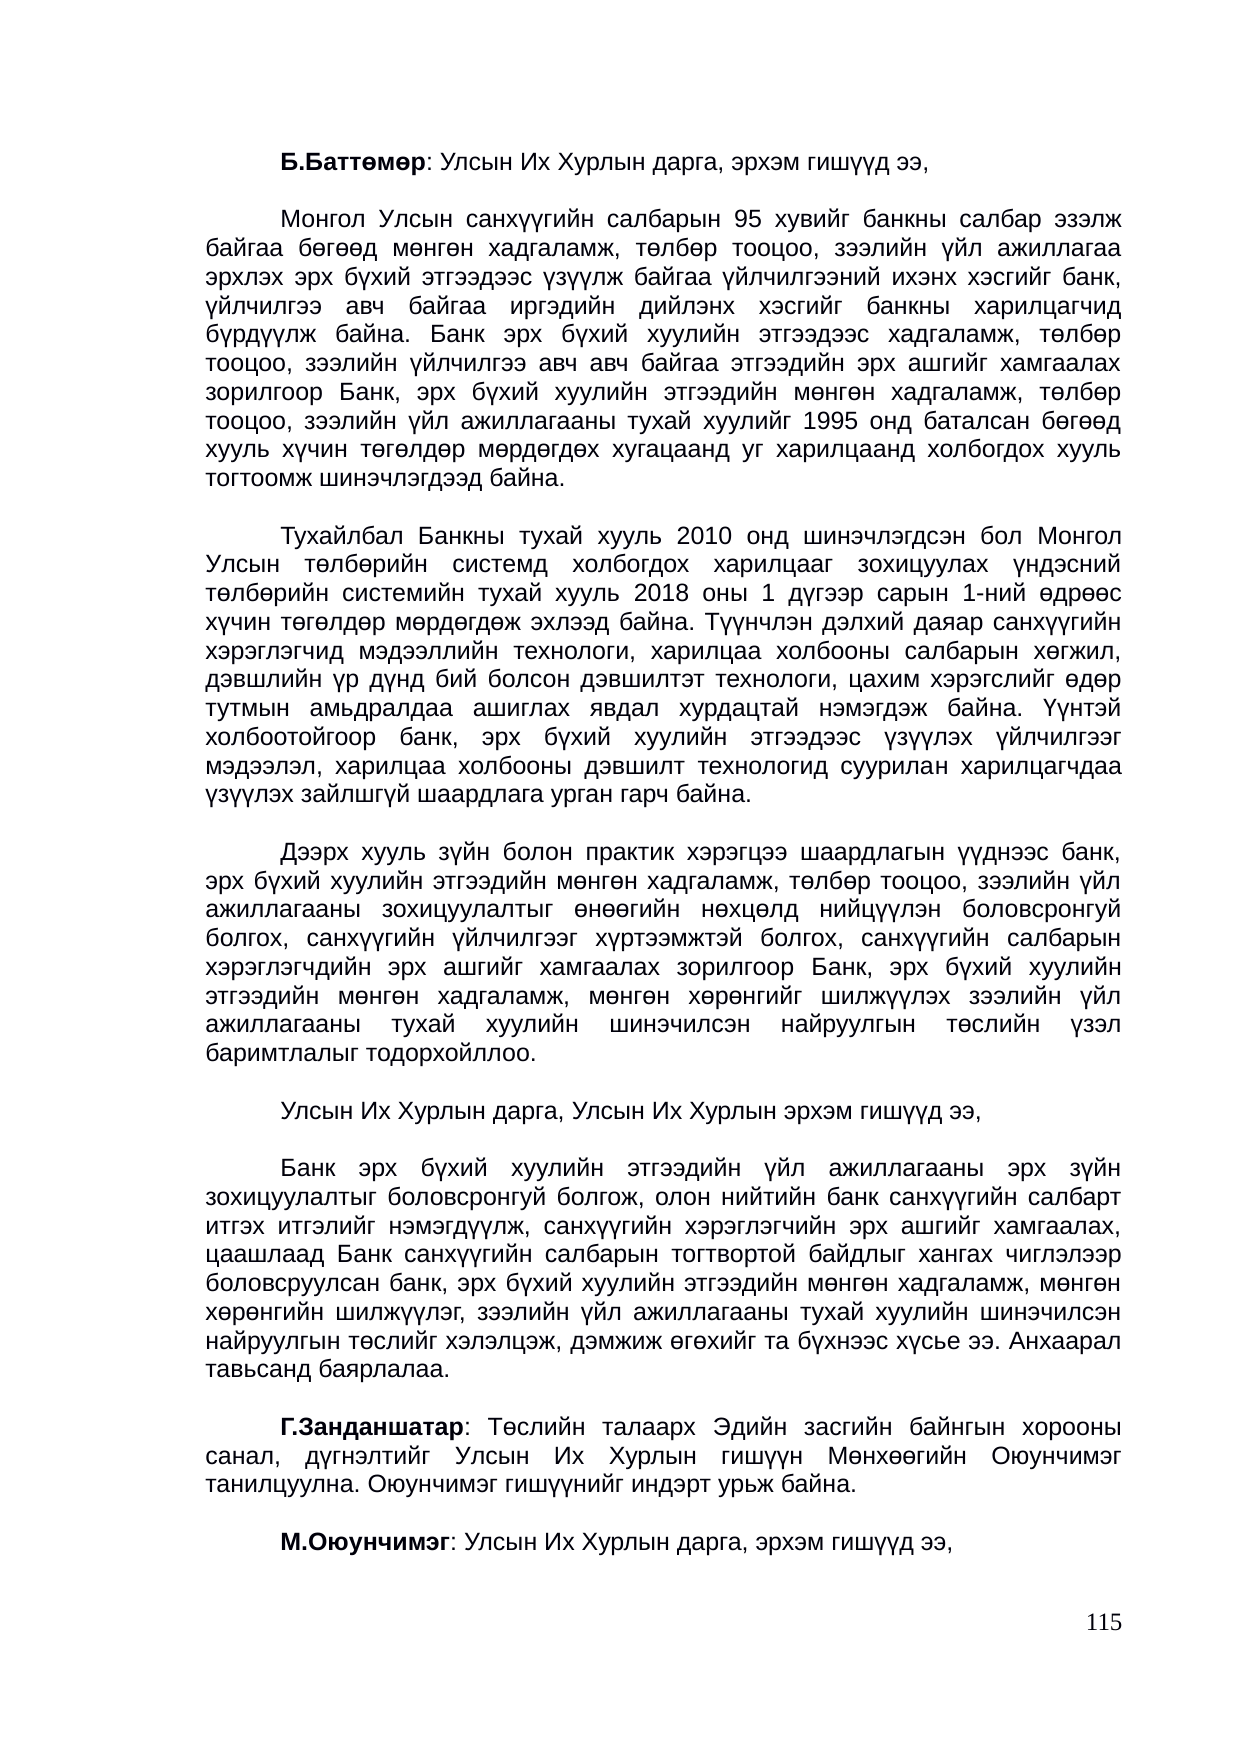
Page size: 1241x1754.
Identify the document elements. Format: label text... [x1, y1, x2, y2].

text Г.Занданшатар: Төслийн талаарх Эдийн засгийн байнгын хорооны санал, дүгнэлтийг Улсын Их Хурлын гишүүн Мөнхөөгийн Оюунчимэг танилцуулна. Оюунчимэг гишүүнийг индэрт урьж байна. [205, 1412, 1122, 1498]
text Тухайлбал Банкны тухай хууль 2010 онд шинэчлэгдсэн бол Монгол Улсын төлбөрийн системд холбогдох харилцааг зохицуулах үндэсний төлбөрийн системийн тухай хууль 2018 оны 1 дүгээр сарын 1-ний өдрөөс хүчин төгөлдөр мөрдөгдөж эхлээд байна. Түүнчлэн дэлхий даяар санхүүгийн хэрэглэгчид мэдээллийн технологи, харилцаа холбооны салбарын хөгжил, дэвшлийн үр дүнд бий болсон дэвшилтэт технологи, цахим хэрэгслийг өдөр тутмын амьдралдаа ашиглах явдал хурдацтай нэмэгдэж байна. Үүнтэй холбоотойгоор банк, эрх бүхий хуулийн этгээдээс үзүүлэх үйлчилгээг мэдээлэл, харилцаа холбооны дэвшилт технологид суурилан харилцагчдаа үзүүлэх зайлшгүй шаардлага урган гарч байна. [205, 521, 1122, 808]
text Монгол Улсын санхүүгийн салбарын 95 хувийг банкны салбар эзэлж байгаа бөгөөд мөнгөн хадгаламж, төлбөр тооцоо, зээлийн үйл ажиллагаа эрхлэх эрх бүхий этгээдээс үзүүлж байгаа үйлчилгээний ихэнх хэсгийг банк, үйлчилгээ авч байгаа иргэдийн дийлэнх хэсгийг банкны харилцагчид бүрдүүлж байна. Банк эрх бүхий хуулийн этгээдээс хадгаламж, төлбөр тооцоо, зээлийн үйлчилгээ авч авч байгаа этгээдийн эрх ашгийг хамгаалах зорилгоор Банк, эрх бүхий хуулийн этгээдийн мөнгөн хадгаламж, төлбөр тооцоо, зээлийн үйл ажиллагааны тухай хуулийг 1995 онд баталсан бөгөөд хууль хүчин төгөлдөр мөрдөгдөх хугацаанд уг харилцаанд холбогдох хууль тогтоомж шинэчлэгдээд байна. [205, 204, 1122, 492]
text Дээрх хууль зүйн болон практик хэрэгцээ шаардлагын үүднээс банк, эрх бүхий хуулийн этгээдийн мөнгөн хадгаламж, төлбөр тооцоо, зээлийн үйл ажиллагааны зохицуулалтыг өнөөгийн нөхцөлд нийцүүлэн боловсронгуй болгох, санхүүгийн үйлчилгээг хүртээмжтэй болгох, санхүүгийн салбарын хэрэглэгчдийн эрх ашгийг хамгаалах зорилгоор Банк, эрх бүхий хуулийн этгээдийн мөнгөн хадгаламж, мөнгөн хөрөнгийг шилжүүлэх зээлийн үйл ажиллагааны тухай хуулийн шинэчилсэн найруулгын төслийн үзэл баримтлалыг тодорхойллоо. [205, 837, 1122, 1067]
text Улсын Их Хурлын дарга, Улсын Их Хурлын эрхэм гишүүд ээ, [205, 1096, 1122, 1124]
text Банк эрх бүхий хуулийн этгээдийн үйл ажиллагааны эрх зүйн зохицуулалтыг боловсронгуй болгож, олон нийтийн банк санхүүгийн салбарт итгэх итгэлийг нэмэгдүүлж, санхүүгийн хэрэглэгчийн эрх ашгийг хамгаалах, цаашлаад Банк санхүүгийн салбарын тогтвортой байдлыг хангах чиглэлээр боловсруулсан банк, эрх бүхий хуулийн этгээдийн мөнгөн хадгаламж, мөнгөн хөрөнгийн шилжүүлэг, зээлийн үйл ажиллагааны тухай хуулийн шинэчилсэн найруулгын төслийг хэлэлцэж, дэмжиж өгөхийг та бүхнээс хүсье ээ. Анхаарал тавьсанд баярлалаа. [205, 1153, 1122, 1383]
text М.Оюунчимэг: Улсын Их Хурлын дарга, эрхэм гишүүд ээ, [205, 1527, 1122, 1556]
text Б.Баттөмөр: Улсын Их Хурлын дарга, эрхэм гишүүд ээ, [205, 147, 1122, 176]
